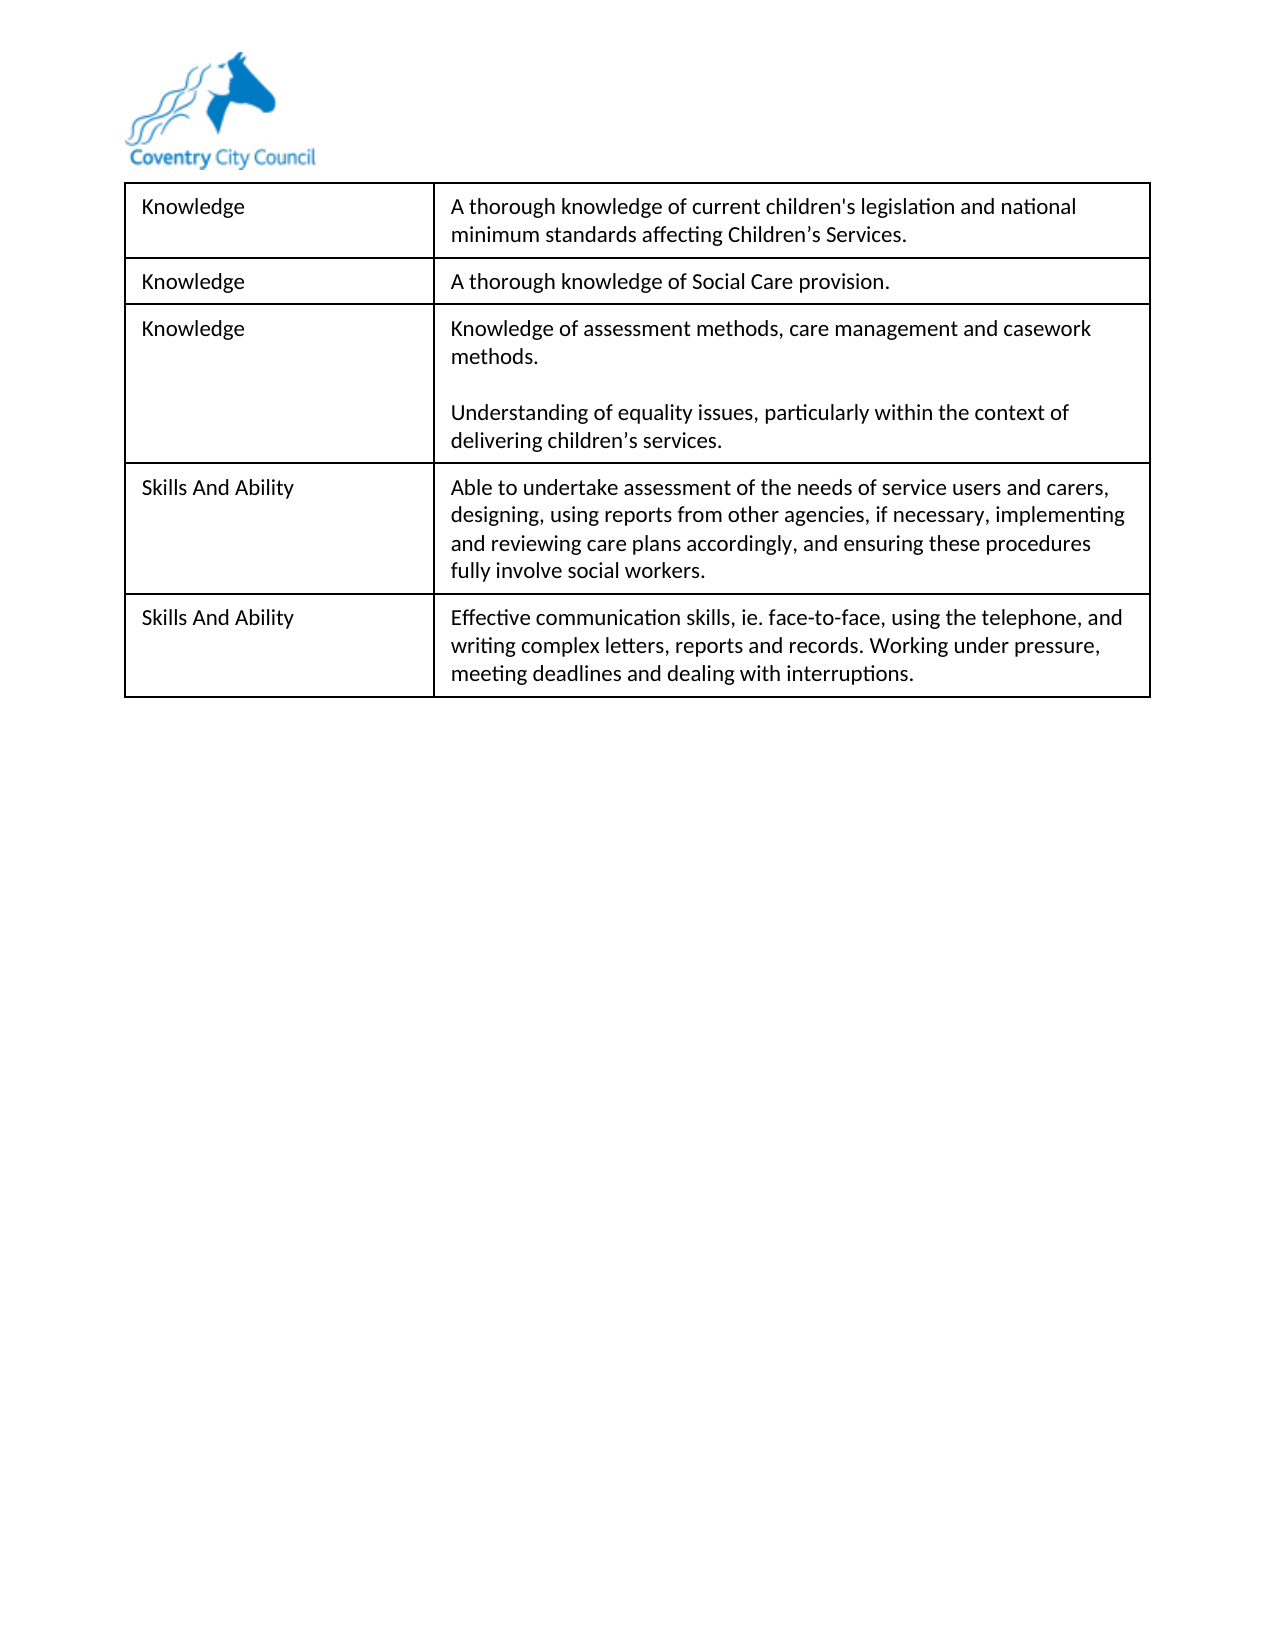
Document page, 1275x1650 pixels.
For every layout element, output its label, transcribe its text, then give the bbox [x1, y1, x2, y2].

table_cell Knowledge [126, 305, 433, 462]
table_cell A thorough knowledge of current children's legislation and national minimum standards affecting Children’s Services. [435, 184, 1149, 257]
table_cell Able to undertake assessment of the needs of service users and carers, designing, using reports from other agencies, if necessary, implementing and reviewing care plans accordingly, and ensuring these procedures fully involve social workers. [435, 464, 1149, 593]
table_cell Skills And Ability [126, 464, 433, 593]
table_cell Knowledge of assessment methods, care management and casework methods. Understanding of equality issues, particularly within the context of delivering children’s services. [435, 305, 1149, 462]
table_cell Knowledge [126, 184, 433, 257]
table_cell Knowledge [126, 259, 433, 303]
table_cell A thorough knowledge of Social Care provision. [435, 259, 1149, 303]
table_cell Effective communication skills, ie. face-to-face, using the telephone, and writing complex letters, reports and records. Working under pressure, meeting deadlines and dealing with interruptions. [435, 595, 1149, 696]
picture [125, 52, 316, 170]
table_cell Skills And Ability [126, 595, 433, 696]
